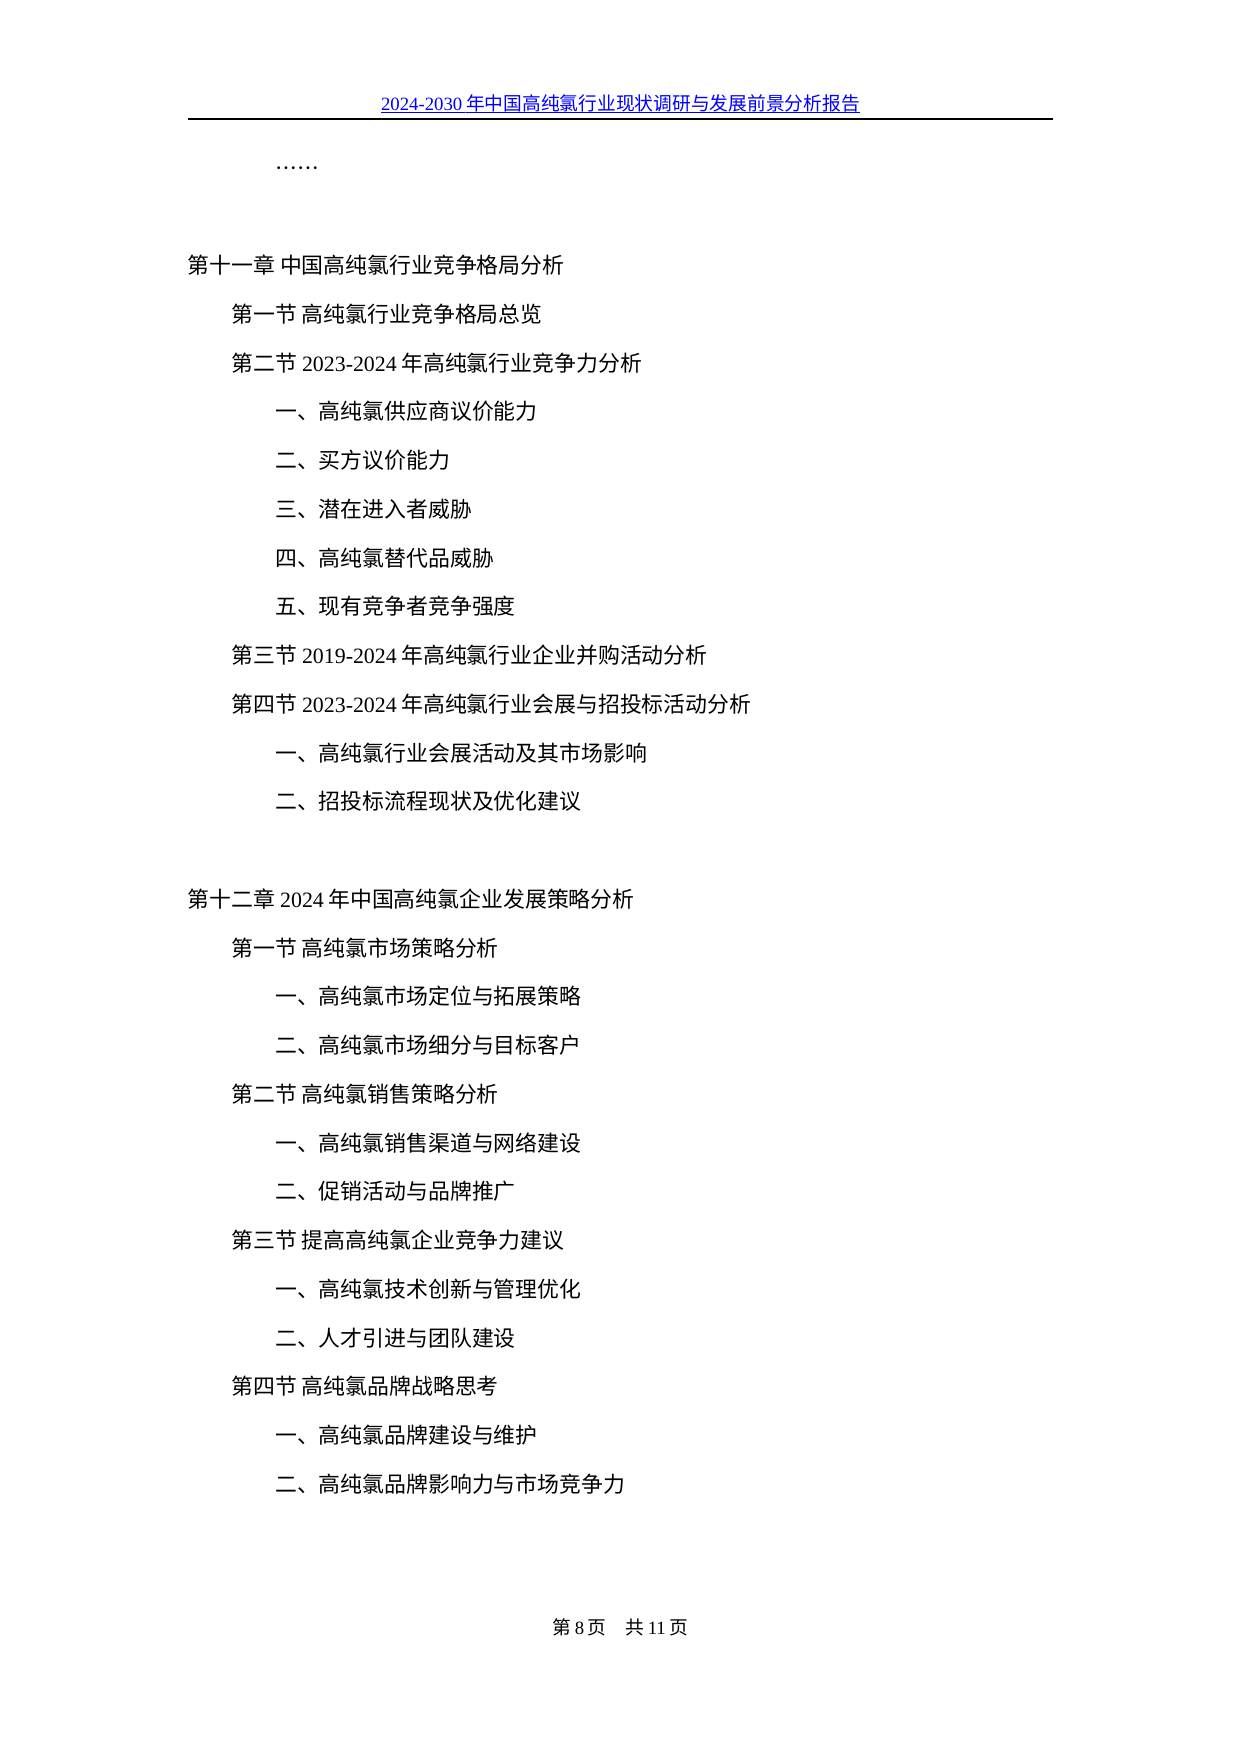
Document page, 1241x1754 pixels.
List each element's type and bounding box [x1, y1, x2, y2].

text [187, 150, 1053, 1499]
